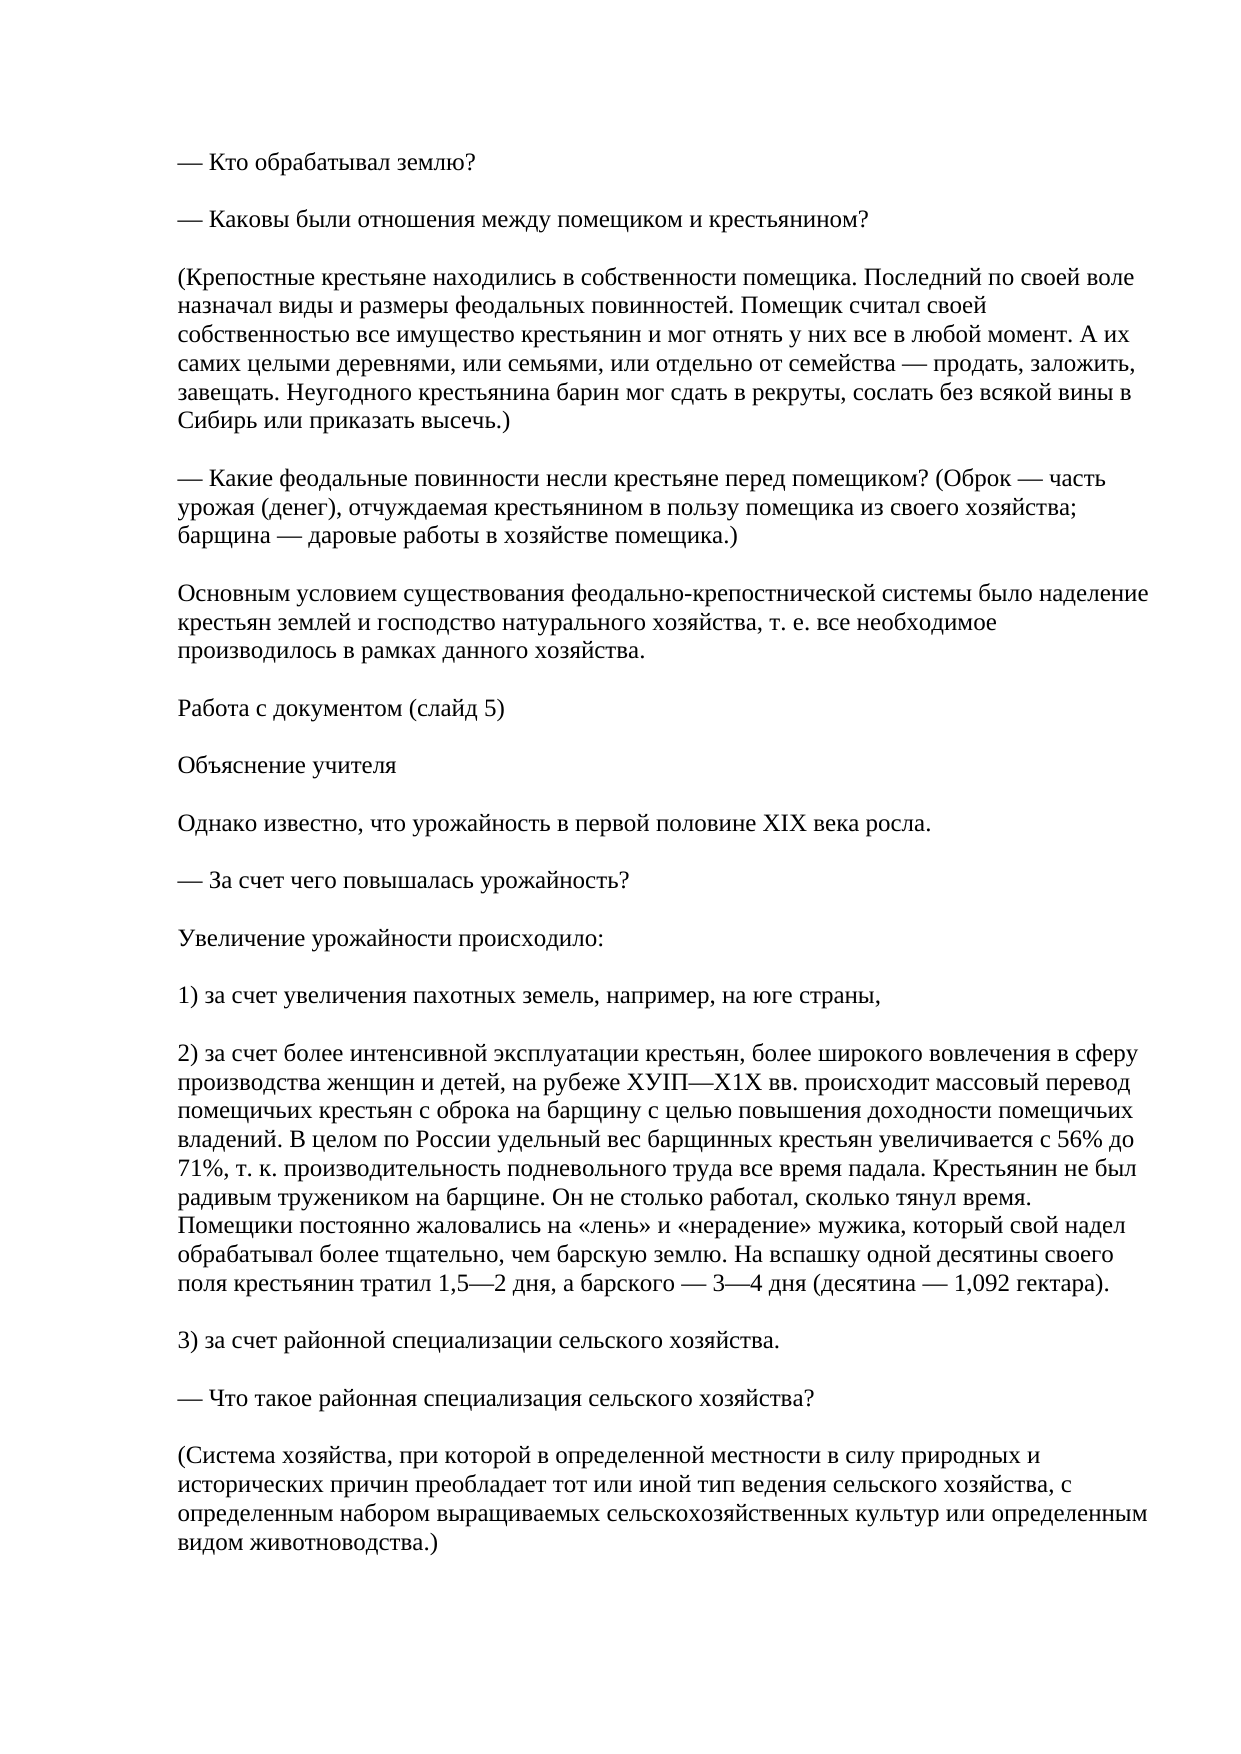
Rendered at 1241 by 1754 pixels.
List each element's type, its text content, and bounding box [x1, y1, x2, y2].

text — За счет чего повышалась урожайность? [177, 866, 1152, 894]
text 2) за счет более интенсивной эксплуатации крестьян, более широкого вовлечения в сферу производства женщин и детей, на рубеже ХУIП—Х1Х вв. происходит массовый перевод помещичьих крестьян с оброка на барщину с целью повышения доходности помещичьих владений. В целом по России удельный вес барщинных крестьян увеличивается с 56% до 71%, т. к. производительность подневольного труда все время падала. Крестьянин не был радивым тружеником на барщине. Он не столько работал, сколько тянул время. Помещики постоянно жаловались на «лень» и «нерадение» мужика, который свой надел обрабатывал более тщательно, чем барскую землю. На вспашку одной десятины своего поля крестьянин тратил 1,5—2 дня, а барского — 3—4 дня (десятина — 1,092 гектара). [177, 1038, 1152, 1297]
text 3) за счет районной специализации сельского хозяйства. [177, 1326, 1152, 1354]
text — Какие феодальные повинности несли крестьяне перед помещиком? (Оброк — часть урожая (денег), отчуждаемая крестьянином в пользу помещика из своего хозяйства; барщина — даровые работы в хозяйстве помещика.) [177, 463, 1152, 549]
text Объяснение учителя [177, 751, 1152, 779]
text Основным условием существования феодально-крепостнической системы было наделение крестьян землей и господство натурального хозяйства, т. е. все необходимое производилось в рамках данного хозяйства. [177, 578, 1152, 664]
text Однако известно, что урожайность в первой половине ХIХ века росла. [177, 808, 1152, 837]
text — Кто обрабатывал землю? [177, 147, 1152, 176]
text — Каковы были отношения между помещиком и крестьянином? [177, 204, 1152, 233]
text (Система хозяйства, при которой в определенной местности в силу природных и исторических причин преобладает тот или иной тип ведения сельского хозяйства, с определенным набором выращиваемых сельскохозяйственных культур или определенным видом животноводства.) [177, 1441, 1152, 1556]
text — Что такое районная специализация сельского хозяйства? [177, 1383, 1152, 1412]
text Увеличение урожайности происходило: [177, 923, 1152, 952]
text Работа с документом (слайд 5) [177, 693, 1152, 722]
text (Крепостные крестьяне находились в собственности помещика. Последний по своей воле назначал виды и размеры феодальных повинностей. Помещик считал своей собственностью все имущество крестьянин и мог отнять у них все в любой момент. А их самих целыми деревнями, или семьями, или отдельно от семейства — продать, заложить, завещать. Неугодного крестьянина барин мог сдать в рекруты, сослать без всякой вины в Сибирь или приказать высечь.) [177, 262, 1152, 434]
text 1) за счет увеличения пахотных земель, например, на юге страны, [177, 981, 1152, 1009]
